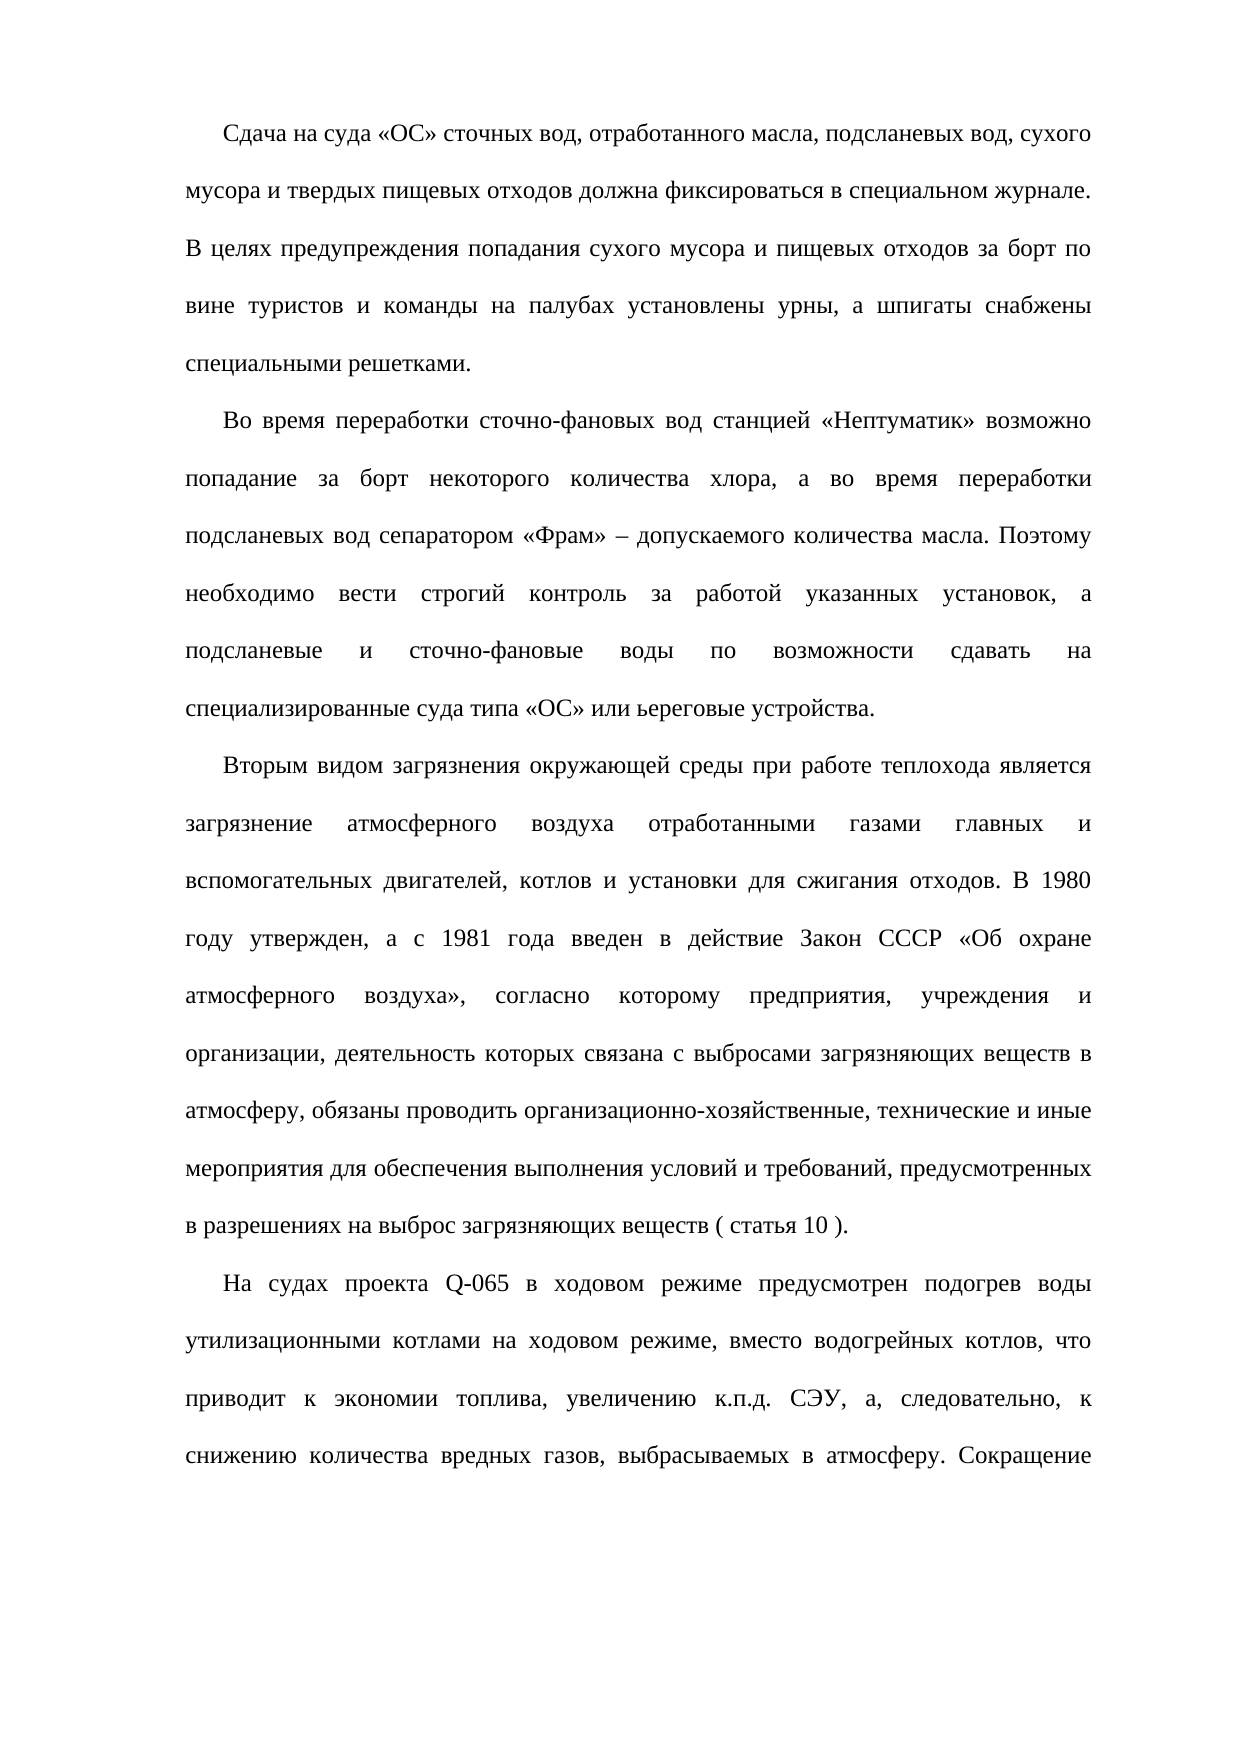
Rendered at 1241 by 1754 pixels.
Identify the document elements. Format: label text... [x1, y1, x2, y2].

text Во время переработки сточно-фановых вод станцией «Нептуматик» возможно попадание за борт некоторого количества хлора, а во время переработки подсланевых вод сепаратором «Фрам» – допускаемого количества масла. Поэтому необходимо вести строгий контроль за работой указанных установок, а подсланевые и сточно-фановые воды по возможности сдавать на специализированные суда типа «ОС» или ьереговые устройства. [185, 406, 1092, 722]
text Сдача на суда «ОС» сточных вод, отработанного масла, подсланевых вод, сухого мусора и твердых пищевых отходов должна фиксироваться в специальном журнале. В целях предупреждения попадания сухого мусора и пищевых отходов за борт по вине туристов и команды на палубах установлены урны, а шпигаты снабжены специальными решетками. [185, 118, 1092, 377]
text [185, 1268, 1092, 1469]
text Вторым видом загрязнения окружающей среды при работе теплохода является загрязнение атмосферного воздуха отработанными газами главных и вспомогательных двигателей, котлов и установки для сжигания отходов. В 1980 году утвержден, а с 1981 года введен в действие Закон СССР «Об охране атмосферного воздуха», согласно которому предприятия, учреждения и организации, деятельность которых связана с выбросами загрязняющих веществ в атмосферу, обязаны проводить организационно-хозяйственные, технические и иные мероприятия для обеспечения выполнения условий и требований, предусмотренных в разрешениях на выброс загрязняющих веществ ( статья 10 ). [185, 751, 1092, 1239]
